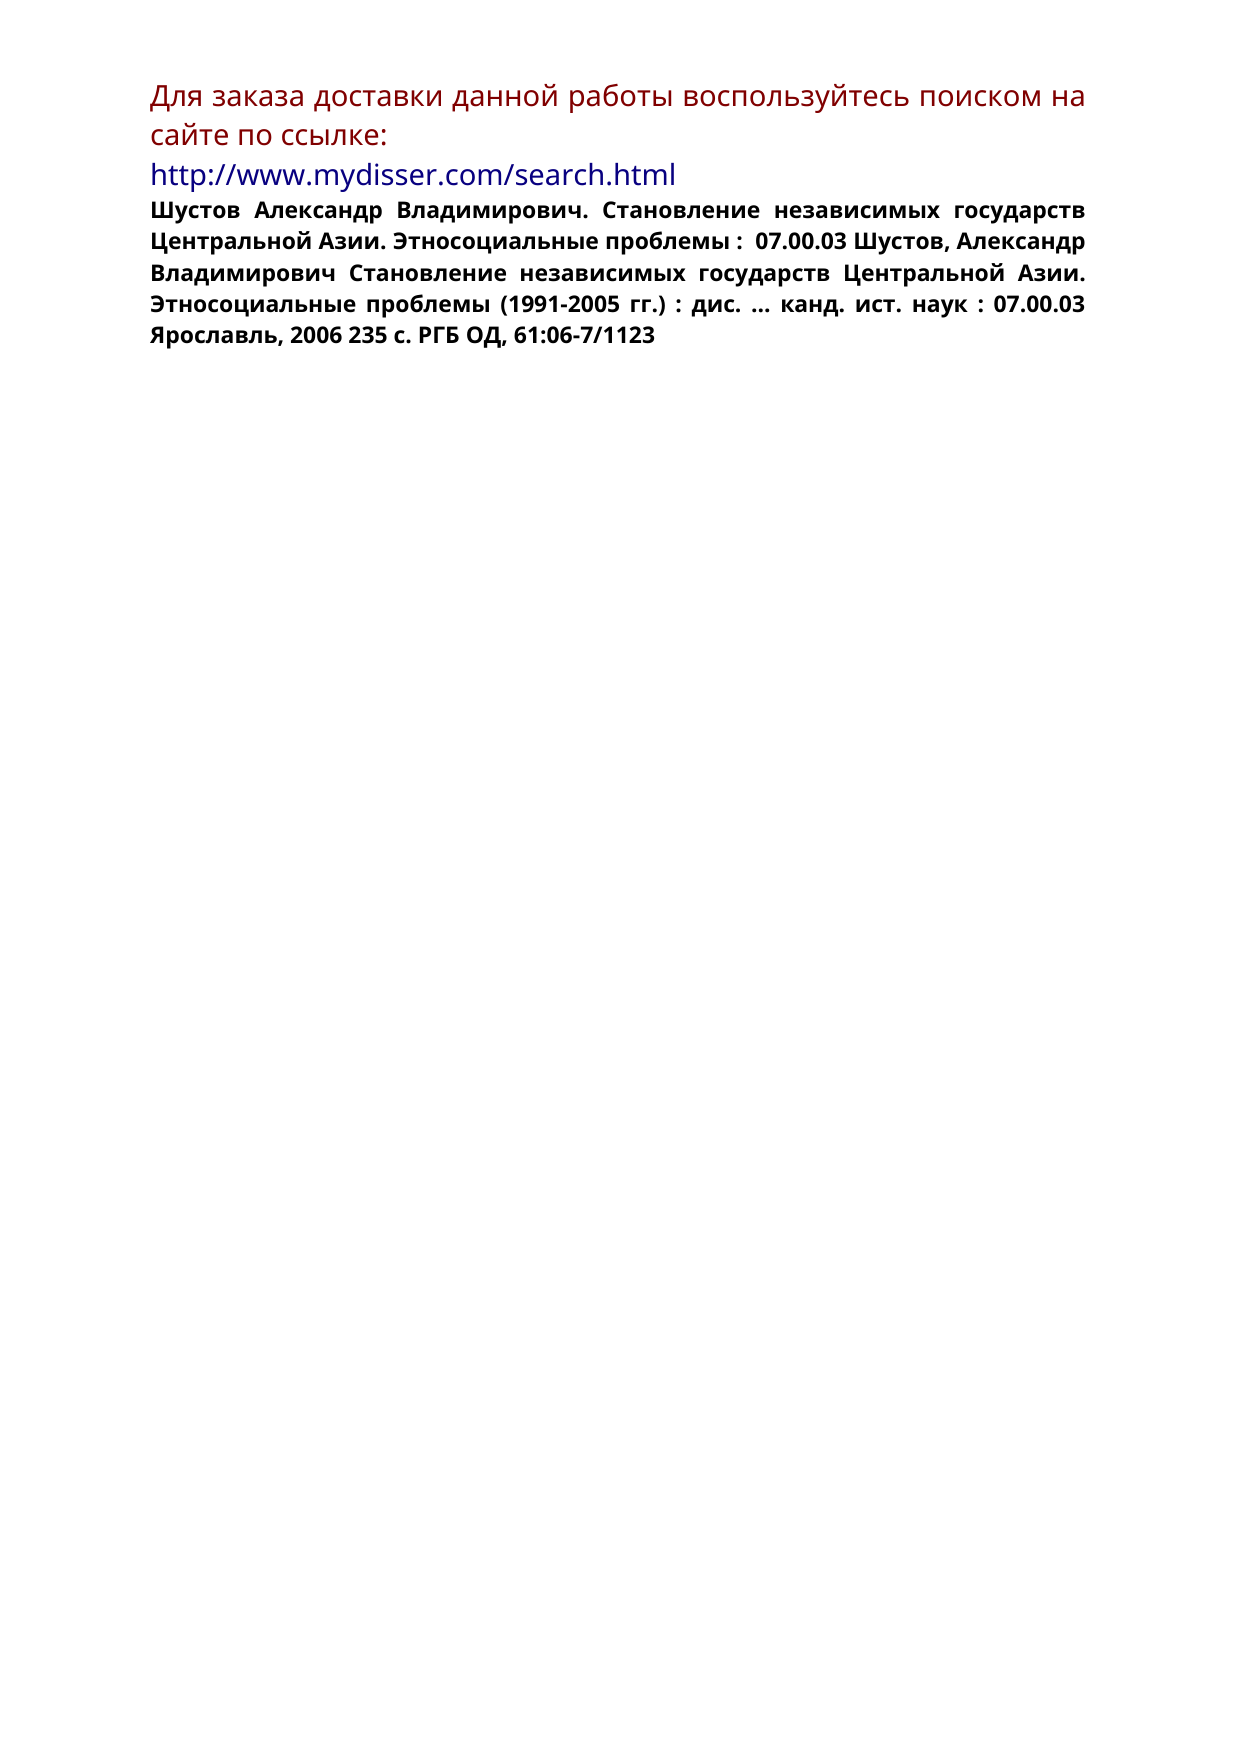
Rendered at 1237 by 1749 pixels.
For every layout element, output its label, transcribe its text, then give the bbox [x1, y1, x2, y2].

text Шустов Александр Владимирович. Становление независимых государств Центральной Азии. Этносоциальные проблемы : 07.00.03 Шустов, Александр Владимирович Становление независимых государств Центральной Азии. Этносоциальные проблемы (1991-2005 гг.) : дис. ... канд. ист. наук : 07.00.03 Ярославль, 2006 235 с. РГБ ОД, 61:06-7/1123 [150, 194, 1086, 350]
